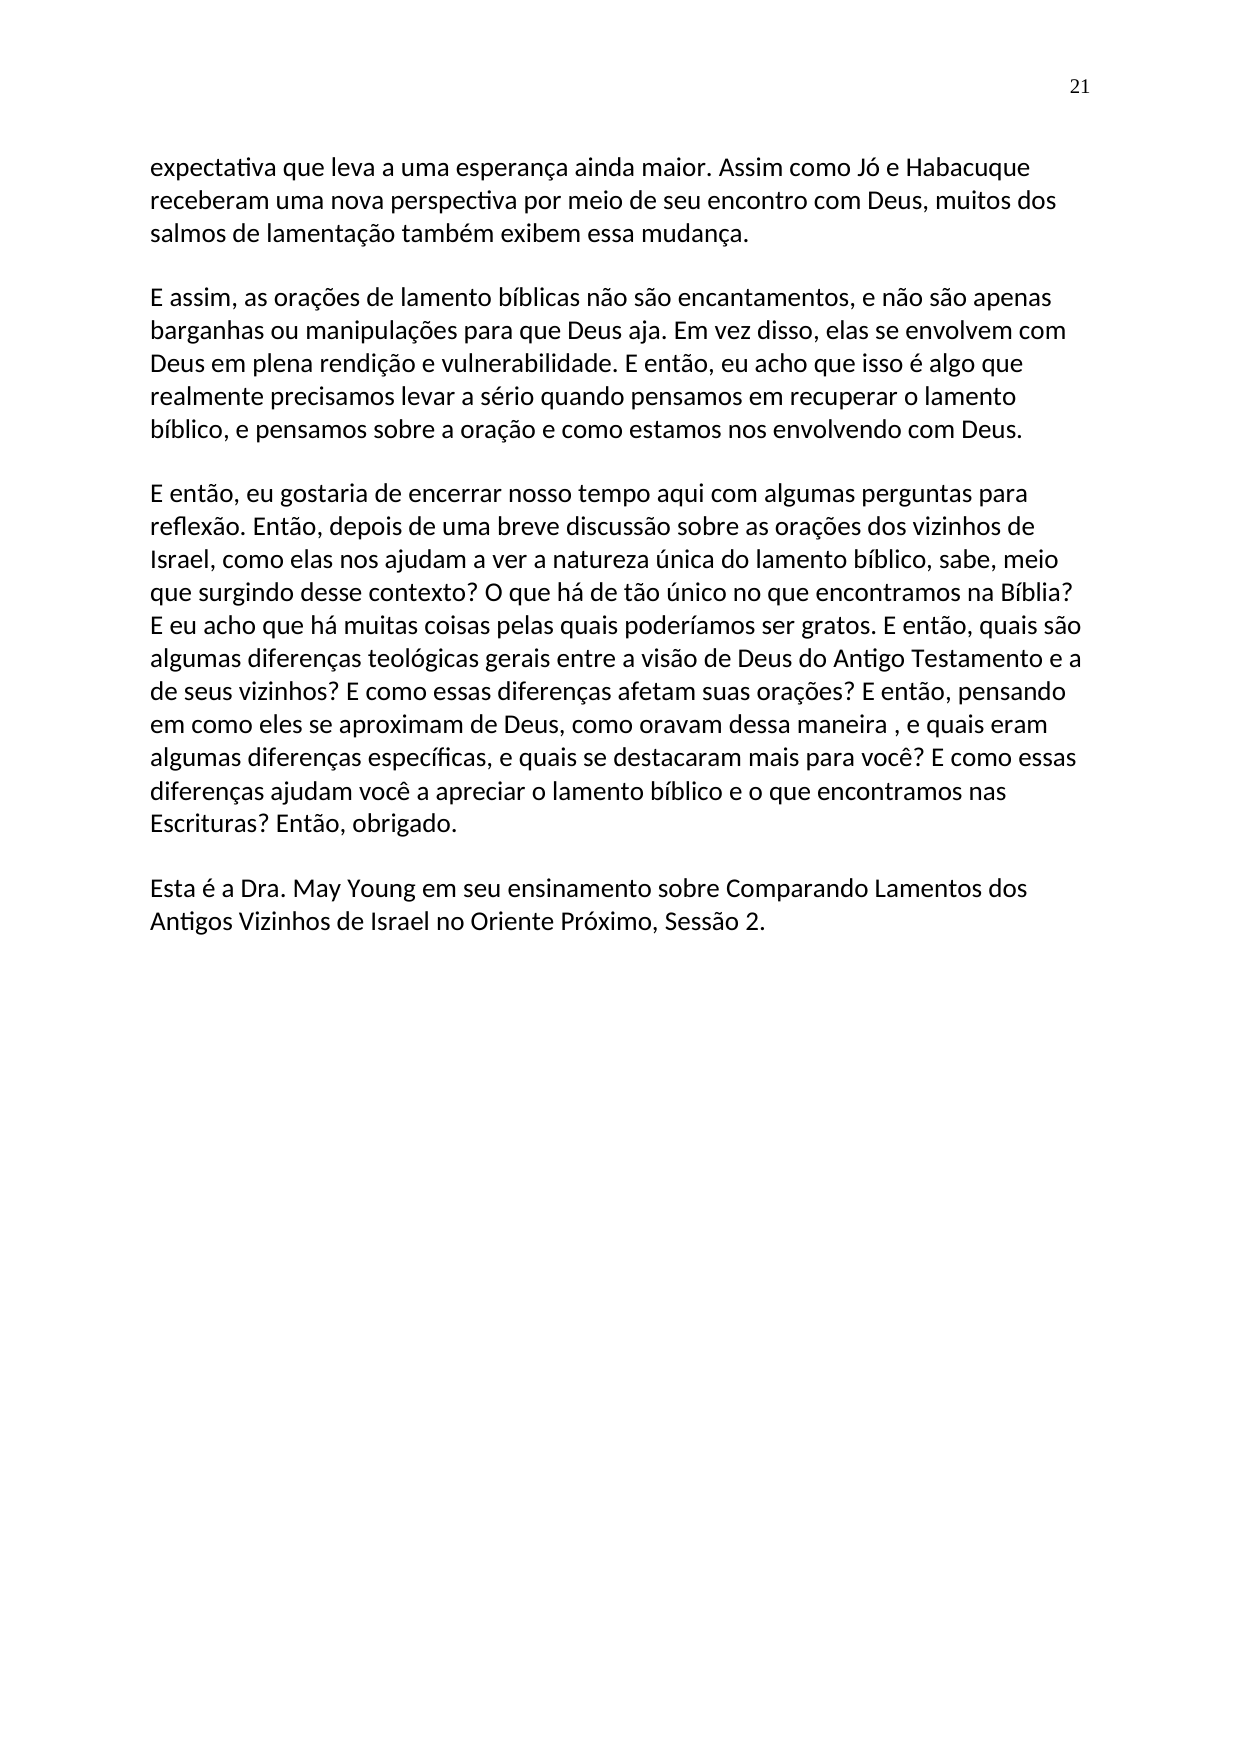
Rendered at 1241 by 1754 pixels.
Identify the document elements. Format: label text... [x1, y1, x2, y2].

text E assim, as orações de lamento bíblicas não são encantamentos, e não são apenas barganhas ou manipulações para que Deus aja. Em vez disso, elas se envolvem com Deus em plena rendição e vulnerabilidade. E então, eu acho que isso é algo que realmente precisamos levar a sério quando pensamos em recuperar o lamento bíblico, e pensamos sobre a oração e como estamos nos envolvendo com Deus. [150, 280, 1090, 445]
text E então, eu gostaria de encerrar nosso tempo aqui com algumas perguntas para reflexão. Então, depois de uma breve discussão sobre as orações dos vizinhos de Israel, como elas nos ajudam a ver a natureza única do lamento bíblico, sabe, meio que surgindo desse contexto? O que há de tão único no que encontramos na Bíblia? E eu acho que há muitas coisas pelas quais poderíamos ser gratos. E então, quais são algumas diferenças teológicas gerais entre a visão de Deus do Antigo Testamento e a de seus vizinhos? E como essas diferenças afetam suas orações? E então, pensando em como eles se aproximam de Deus, como oravam dessa maneira , e quais eram algumas diferenças específicas, e quais se destacaram mais para você? E como essas diferenças ajudam você a apreciar o lamento bíblico e o que encontramos nas Escrituras? Então, obrigado. [150, 476, 1090, 840]
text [150, 150, 1090, 249]
text Esta é a Dra. May Young em seu ensinamento sobre Comparando Lamentos dos Antigos Vizinhos de Israel no Oriente Próximo, Sessão 2. [150, 871, 1090, 937]
